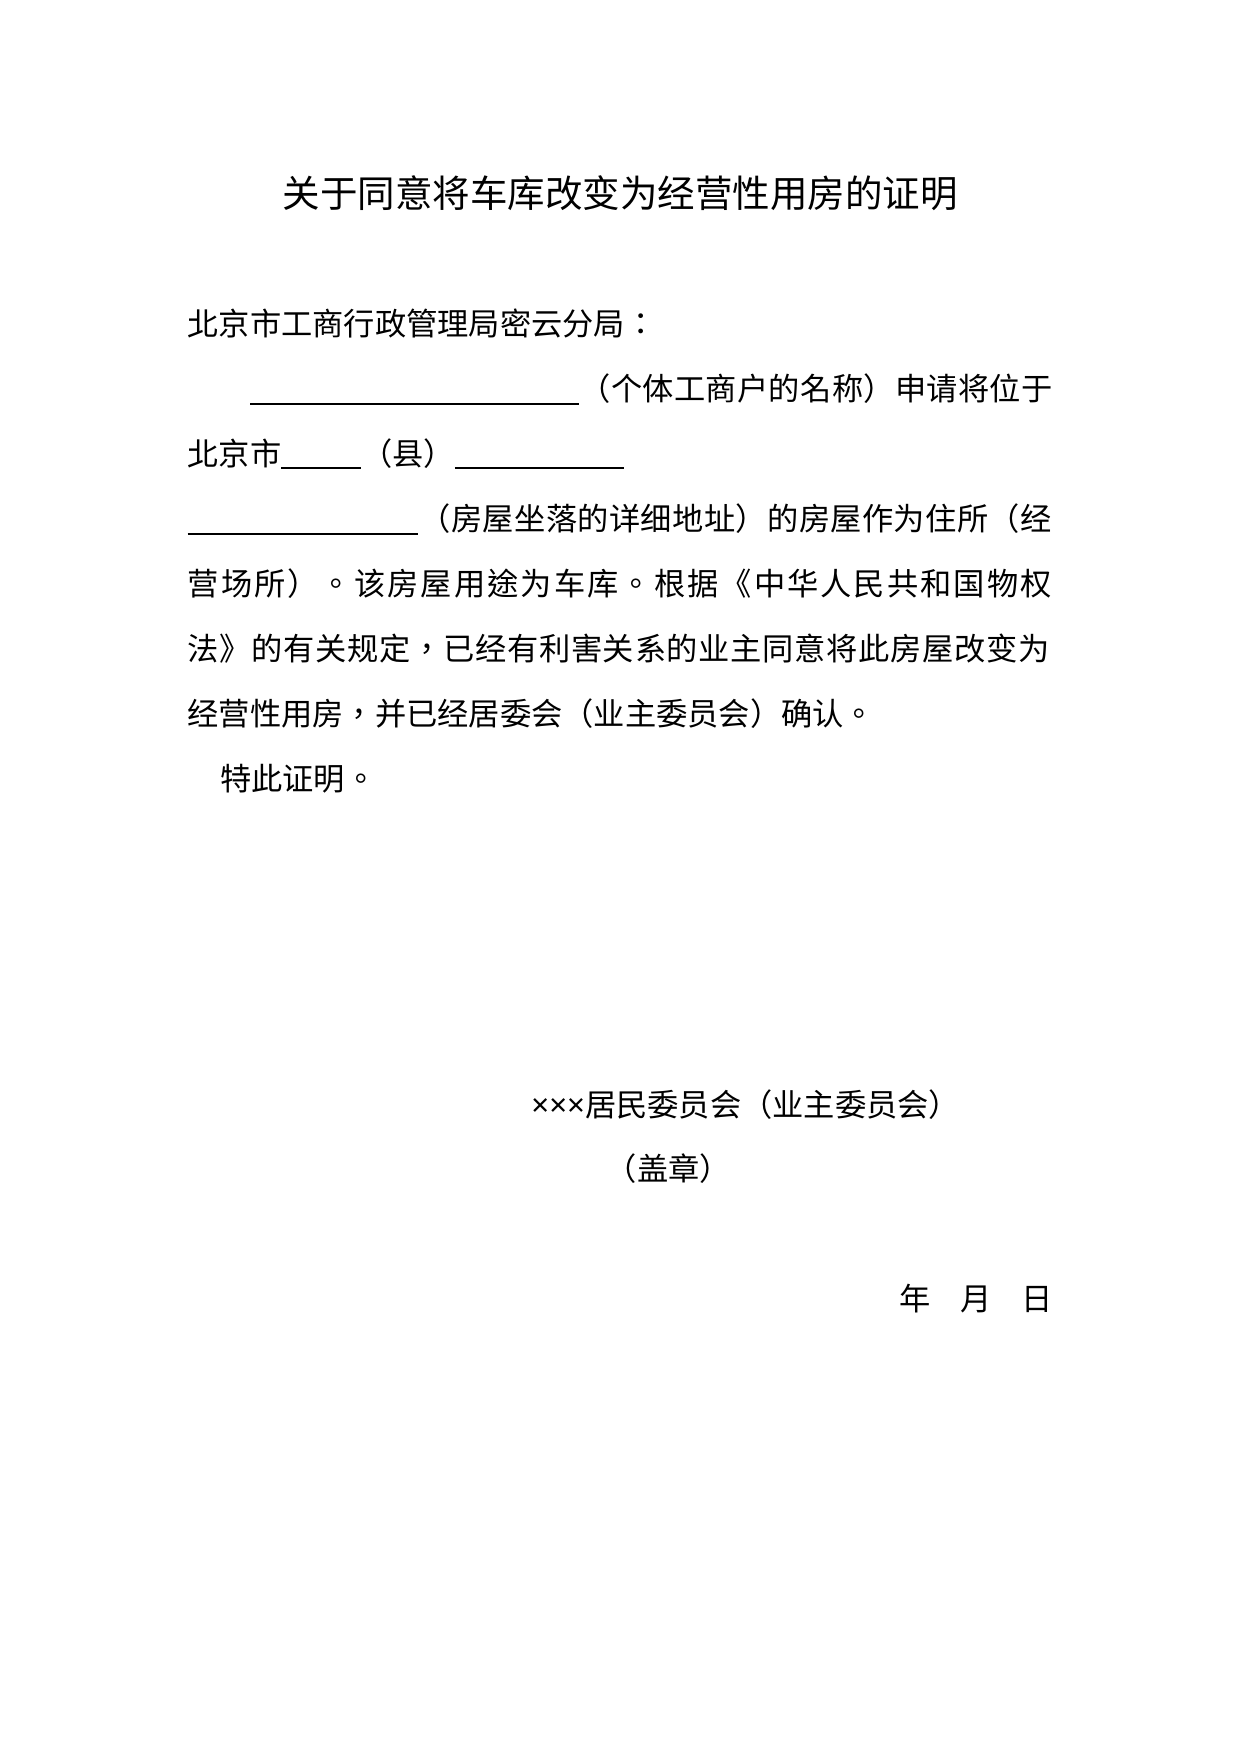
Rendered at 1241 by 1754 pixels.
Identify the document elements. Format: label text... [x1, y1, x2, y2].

text 北京市工商行政管理局密云分局： [187, 292, 1053, 357]
text ×××居民委员会（业主委员会） [187, 1072, 1053, 1137]
text （个体工商户的名称）申请将位于北京市 （县） [187, 357, 1053, 487]
text （房屋坐落的详细地址）的房屋作为住所（经营场所）。该房屋用途为车库。根据《中华人民共和国物权法》的有关规定，已经有利害关系的业主同意将此房屋改变为经营性用房，并已经居委会（业主委员会）确认。 [187, 487, 1053, 747]
text 关于同意将车库改变为经营性用房的证明 [187, 162, 1053, 227]
text 年 月 日 [187, 1267, 1053, 1332]
text （盖章） [187, 1137, 1053, 1202]
text 特此证明。 [187, 747, 1053, 812]
